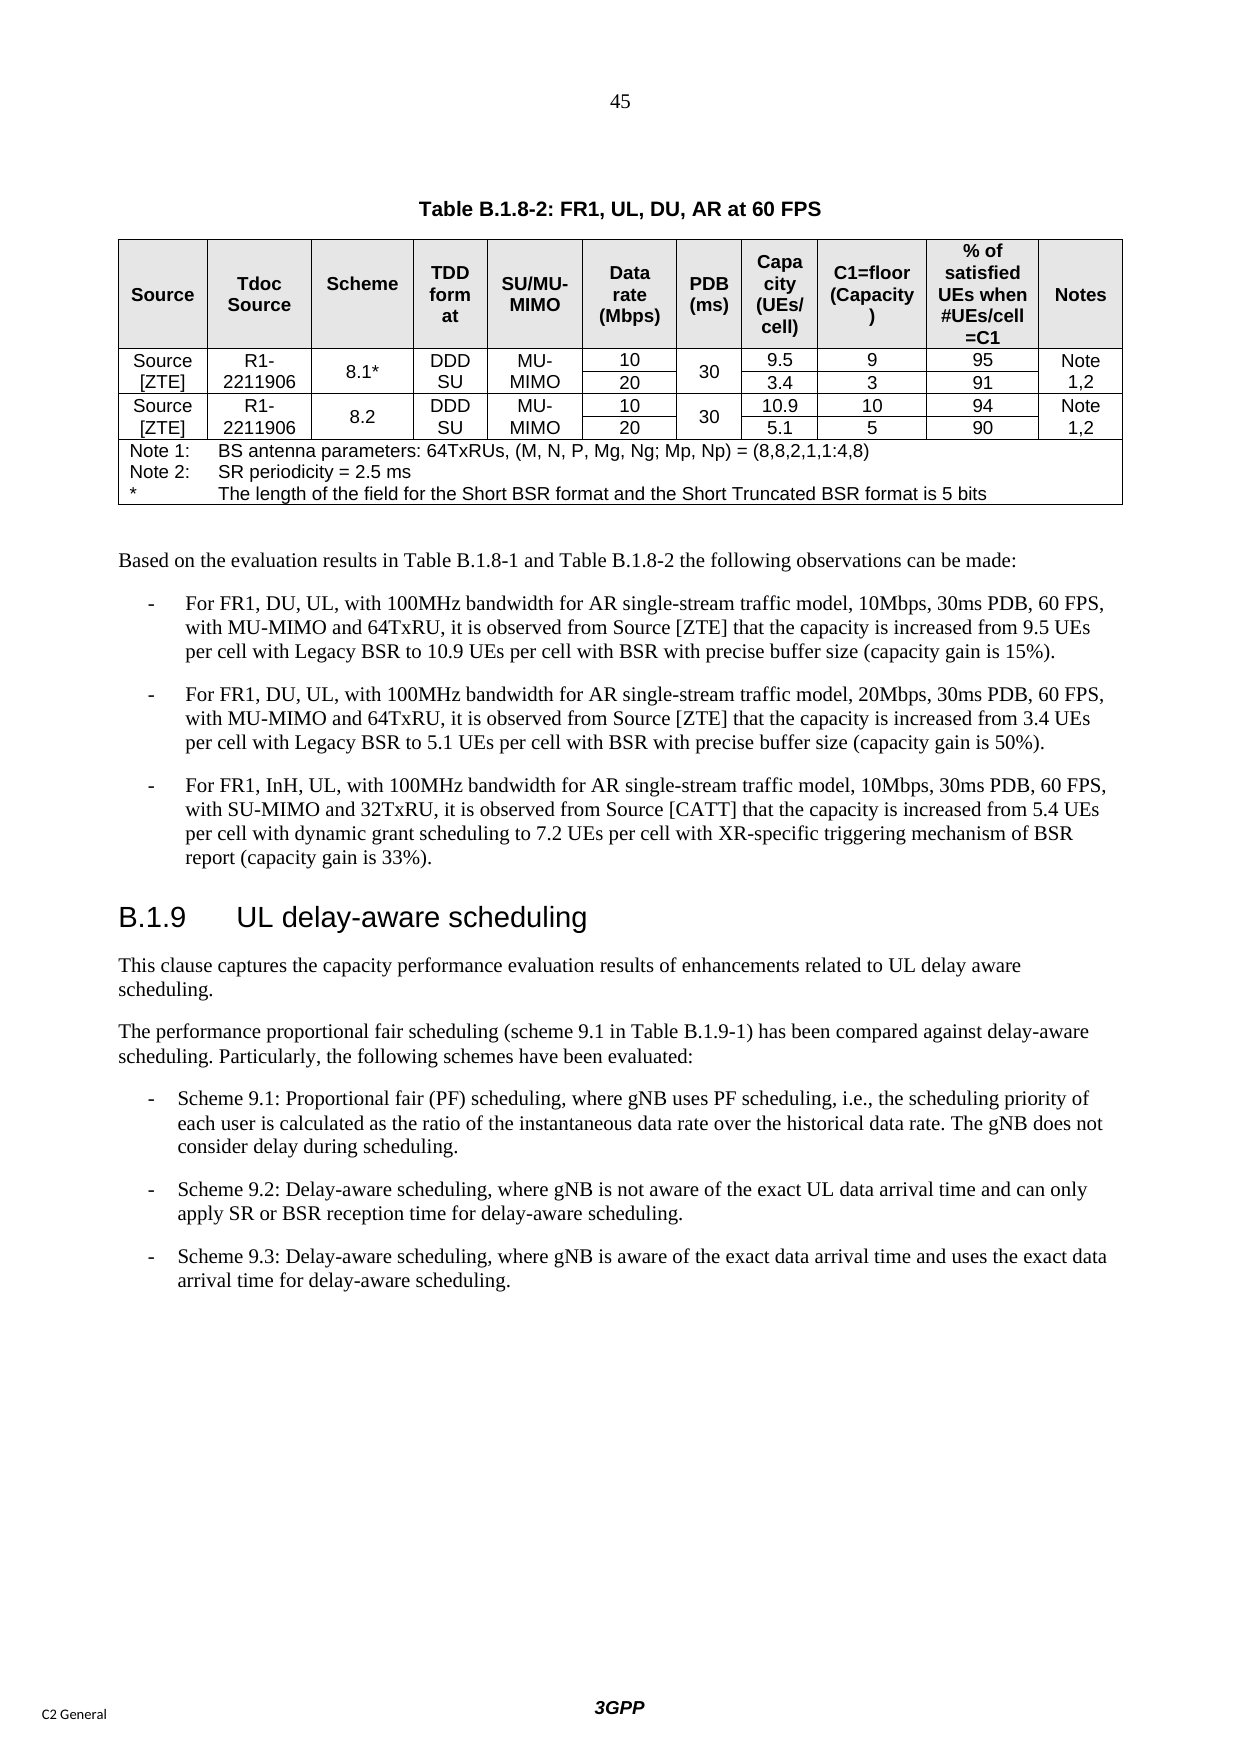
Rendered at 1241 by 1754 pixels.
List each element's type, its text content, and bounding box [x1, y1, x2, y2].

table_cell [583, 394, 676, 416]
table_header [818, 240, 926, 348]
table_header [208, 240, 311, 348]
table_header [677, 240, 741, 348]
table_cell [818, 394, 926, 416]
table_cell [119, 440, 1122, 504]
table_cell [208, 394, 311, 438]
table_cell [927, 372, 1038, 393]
text - Scheme 9.3: Delay-aware scheduling, where gNB is aware of the exact data arrival time and uses the exact data arrival time for delay-aware scheduling. [148, 1244, 1122, 1292]
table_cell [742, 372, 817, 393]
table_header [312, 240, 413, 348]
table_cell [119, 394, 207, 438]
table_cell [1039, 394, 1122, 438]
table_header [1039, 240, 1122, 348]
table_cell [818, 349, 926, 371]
text This clause captures the capacity performance evaluation results of enhancements related to UL delay aware scheduling. [118, 953, 1122, 1001]
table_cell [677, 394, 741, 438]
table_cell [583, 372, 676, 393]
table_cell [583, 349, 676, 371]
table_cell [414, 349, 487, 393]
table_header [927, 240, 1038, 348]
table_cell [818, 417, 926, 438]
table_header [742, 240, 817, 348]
text - Scheme 9.1: Proportional fair (PF) scheduling, where gNB uses PF scheduling, i.e., the scheduling priority of each user is calculated as the ratio of the instantaneous data rate over the historical data rate. The gNB does not consider delay during scheduling. [148, 1086, 1122, 1158]
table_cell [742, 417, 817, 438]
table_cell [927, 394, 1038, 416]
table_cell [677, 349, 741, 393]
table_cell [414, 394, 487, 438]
text - Scheme 9.2: Delay-aware scheduling, where gNB is not aware of the exact UL data arrival time and can only apply SR or BSR reception time for delay-aware scheduling. [148, 1177, 1122, 1225]
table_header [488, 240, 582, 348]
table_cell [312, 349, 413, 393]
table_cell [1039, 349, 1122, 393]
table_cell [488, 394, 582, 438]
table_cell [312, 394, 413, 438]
text Based on the evaluation results in Table B.1.8-1 and Table B.1.8-2 the following observations can be made: [118, 548, 1122, 572]
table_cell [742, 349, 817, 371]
list For FR1, DU, UL, with 100MHz bandwidth for AR single-stream traffic model, 20Mbps, 30ms PDB, 60 FPS, with MU-MIMO and 64TxRU, it is observed from Source [ZTE] that the capacity is increased from 3.4 UEs per cell with Legacy BSR to 5.1 UEs per cell with BSR with precise buffer size (capacity gain is 50%). [148, 682, 1122, 754]
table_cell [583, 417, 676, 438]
text Table B.1.8-2: FR1, UL, DU, AR at 60 FPS [118, 197, 1122, 221]
list For FR1, DU, UL, with 100MHz bandwidth for AR single-stream traffic model, 10Mbps, 30ms PDB, 60 FPS, with MU-MIMO and 64TxRU, it is observed from Source [ZTE] that the capacity is increased from 9.5 UEs per cell with Legacy BSR to 10.9 UEs per cell with BSR with precise buffer size (capacity gain is 15%). [148, 591, 1122, 663]
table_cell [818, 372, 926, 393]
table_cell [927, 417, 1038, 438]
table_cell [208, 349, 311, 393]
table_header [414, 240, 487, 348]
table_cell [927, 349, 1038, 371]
text The performance proportional fair scheduling (scheme 9.1 in Table B.1.9-1) has been compared against delay-aware scheduling. Particularly, the following schemes have been evaluated: [118, 1019, 1122, 1068]
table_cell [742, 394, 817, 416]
subtitle B.1.9 UL delay-aware scheduling [118, 900, 1122, 934]
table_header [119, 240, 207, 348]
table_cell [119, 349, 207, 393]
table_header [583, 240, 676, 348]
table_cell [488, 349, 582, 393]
list For FR1, InH, UL, with 100MHz bandwidth for AR single-stream traffic model, 10Mbps, 30ms PDB, 60 FPS, with SU-MIMO and 32TxRU, it is observed from Source [CATT] that the capacity is increased from 5.4 UEs per cell with dynamic grant scheduling to 7.2 UEs per cell with XR-specific triggering mechanism of BSR report (capacity gain is 33%). [148, 773, 1122, 869]
